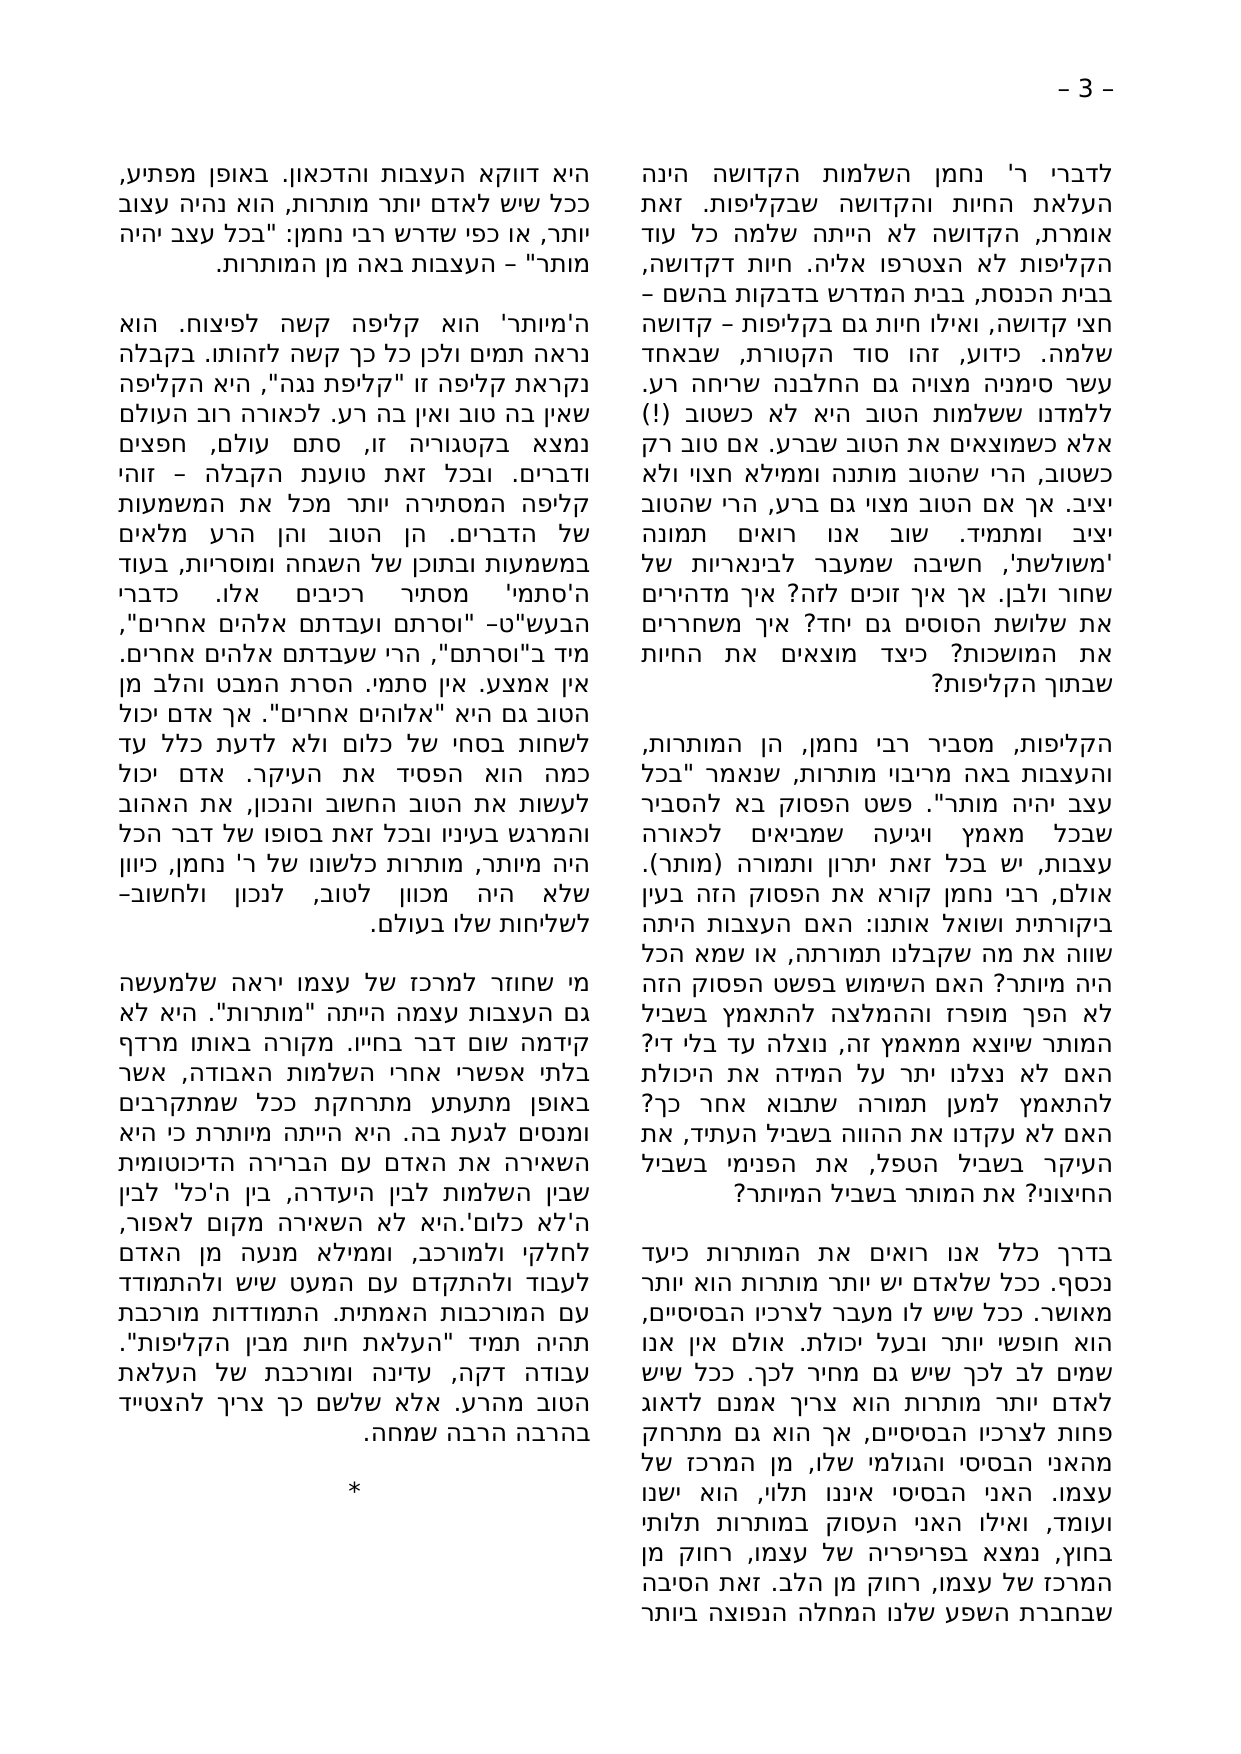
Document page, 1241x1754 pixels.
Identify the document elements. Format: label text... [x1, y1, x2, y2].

text ה'מיותר' הוא קליפה קשה לפיצוח. הוא נראה תמים ולכן כל כך קשה לזהותו. בקבלה נקראת קליפה זו "קליפת נגה", היא הקליפה שאין בה טוב ואין בה רע. לכאורה רוב העולם נמצא בקטגוריה זו, סתם עולם, חפצים ודברים. ובכל זאת טוענת הקבלה – זוהי קליפה המסתירה יותר מכל את המשמעות של הדברים. הן הטוב והן הרע מלאים במשמעות ובתוכן של השגחה ומוסריות, בעוד ה'סתמי' מסתיר רכיבים אלו. כדברי הבעש"ט– "וסרתם ועבדתם אלהים אחרים", מיד ב"וסרתם", הרי שעבדתם אלהים אחרים. אין אמצע. אין סתמי. הסרת המבט והלב מן הטוב גם היא "אלוהים אחרים". אך אדם יכול לשחות בסחי של כלום ולא לדעת כלל עד כמה הוא הפסיד את העיקר. אדם יכול לעשות את הטוב החשוב והנכון, את האהוב והמרגש בעיניו ובכל זאת בסופו של דבר הכל היה מיותר, מותרות כלשונו של ר' נחמן, כיוון שלא היה מכוון לטוב, לנכון ולחשוב– לשליחות שלו בעולם. [118, 308, 591, 938]
text מי שחוזר למרכז של עצמו יראה שלמעשה גם העצבות עצמה הייתה "מותרות". היא לא קידמה שום דבר בחייו. מקורה באותו מרדף בלתי אפשרי אחרי השלמות האבודה, אשר באופן מתעתע מתרחקת ככל שמתקרבים ומנסים לגעת בה. היא הייתה מיותרת כי היא השאירה את האדם עם הברירה הדיכוטומית שבין השלמות לבין היעדרה, בין ה'כל' לבין ה'לא כלום'.היא לא השאירה מקום לאפור, לחלקי ולמורכב, וממילא מנעה מן האדם לעבוד ולהתקדם עם המעט שיש ולהתמודד עם המורכבות האמתית. התמודדות מורכבת תהיה תמיד "העלאת חיות מבין הקליפות". עבודה דקה, עדינה ומורכבת של העלאת הטוב מהרע. אלא שלשם כך צריך להצטייד בהרבה הרבה שמחה. [118, 967, 591, 1447]
text לדברי ר' נחמן השלמות הקדושה הינה העלאת החיות והקדושה שבקליפות. זאת אומרת, הקדושה לא הייתה שלמה כל עוד הקליפות לא הצטרפו אליה. חיות דקדושה, בבית הכנסת, בבית המדרש בדבקות בהשם – חצי קדושה, ואילו חיות גם בקליפות – קדושה שלמה. כידוע, זהו סוד הקטורת, שבאחד עשר סימניה מצויה גם החלבנה שריחה רע. ללמדנו ששלמות הטוב היא לא כשטוב (!) אלא כשמוצאים את הטוב שברע. אם טוב רק כשטוב, הרי שהטוב מותנה וממילא חצוי ולא יציב. אך אם הטוב מצוי גם ברע, הרי שהטוב יציב ומתמיד. שוב אנו רואים תמונה 'משולשת', חשיבה שמעבר לבינאריות של שחור ולבן. אך איך זוכים לזה? איך מדהירים את שלושת הסוסים גם יחד? איך משחררים את המושכות? כיצד מוצאים את החיות שבתוך הקליפות? [641, 159, 1113, 699]
text בדרך כלל אנו רואים את המותרות כיעד נכסף. ככל שלאדם יש יותר מותרות הוא יותר מאושר. ככל שיש לו מעבר לצרכיו הבסיסיים, הוא חופשי יותר ובעל יכולת. אולם אין אנו שמים לב לכך שיש גם מחיר לכך. ככל שיש לאדם יותר מותרות הוא צריך אמנם לדאוג פחות לצרכיו הבסיסיים, אך הוא גם מתרחק מהאני הבסיסי והגולמי שלו, מן המרכז של עצמו. האני הבסיסי איננו תלוי, הוא ישנו ועומד, ואילו האני העסוק במותרות תלותי בחוץ, נמצא בפריפריה של עצמו, רחוק מן המרכז של עצמו, רחוק מן הלב. זאת הסיבה שבחברת השפע שלנו המחלה הנפוצה ביותר היא דווקא העצבות והדכאון. באופן מפתיע, ככל שיש לאדם יותר מותרות, הוא נהיה עצוב יותר, או כפי שדרש רבי נחמן: "בכל עצב יהיה מותר" – העצבות באה מן המותרות. [641, 1237, 1113, 1627]
text * [118, 1476, 591, 1506]
text הקליפות, מסביר רבי נחמן, הן המותרות, והעצבות באה מריבוי מותרות, שנאמר "בכל עצב יהיה מותר". פשט הפסוק בא להסביר שבכל מאמץ ויגיעה שמביאים לכאורה עצבות, יש בכל זאת יתרון ותמורה (מותר). אולם, רבי נחמן קורא את הפסוק הזה בעין ביקורתית ושואל אותנו: האם העצבות היתה שווה את מה שקבלנו תמורתה, או שמא הכל היה מיותר? האם השימוש בפשט הפסוק הזה לא הפך מופרז וההמלצה להתאמץ בשביל המותר שיוצא ממאמץ זה, נוצלה עד בלי די? האם לא נצלנו יתר על המידה את היכולת להתאמץ למען תמורה שתבוא אחר כך? האם לא עקדנו את ההווה בשביל העתיד, את העיקר בשביל הטפל, את הפנימי בשביל החיצוני? את המותר בשביל המיותר? [641, 728, 1113, 1208]
text בדרך כלל אנו רואים את המותרות כיעד נכסף. ככל שלאדם יש יותר מותרות הוא יותר מאושר. ככל שיש לו מעבר לצרכיו הבסיסיים, הוא חופשי יותר ובעל יכולת. אולם אין אנו שמים לב לכך שיש גם מחיר לכך. ככל שיש לאדם יותר מותרות הוא צריך אמנם לדאוג פחות לצרכיו הבסיסיים, אך הוא גם מתרחק מהאני הבסיסי והגולמי שלו, מן המרכז של עצמו. האני הבסיסי איננו תלוי, הוא ישנו ועומד, ואילו האני העסוק במותרות תלותי בחוץ, נמצא בפריפריה של עצמו, רחוק מן המרכז של עצמו, רחוק מן הלב. זאת הסיבה שבחברת השפע שלנו המחלה הנפוצה ביותר היא דווקא העצבות והדכאון. באופן מפתיע, ככל שיש לאדם יותר מותרות, הוא נהיה עצוב יותר, או כפי שדרש רבי נחמן: "בכל עצב יהיה מותר" – העצבות באה מן המותרות. [118, 159, 591, 279]
